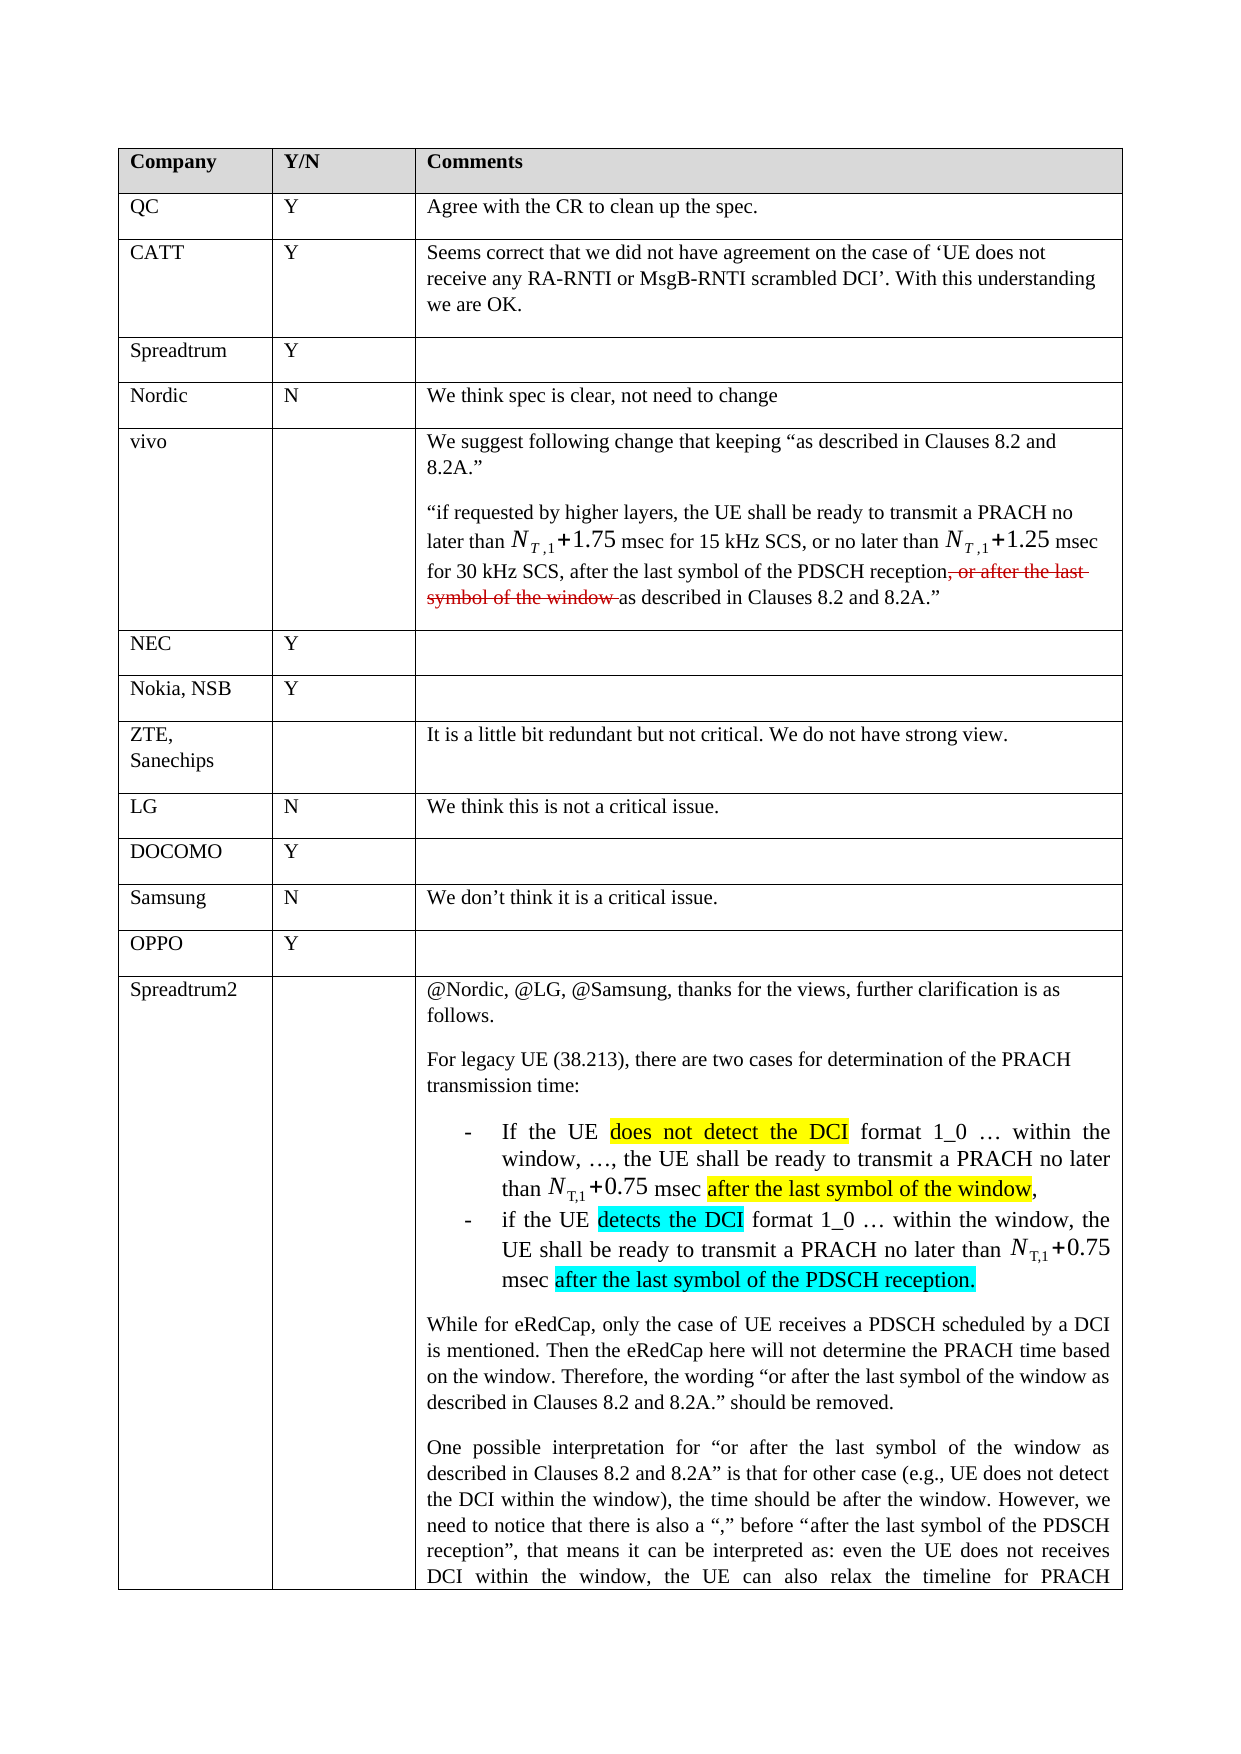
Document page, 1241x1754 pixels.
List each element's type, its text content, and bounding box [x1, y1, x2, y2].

table_cell [416, 631, 1122, 675]
table_cell CATT [119, 240, 272, 337]
table_cell [273, 977, 415, 1588]
table_cell We think this is not a critical issue. [416, 794, 1122, 838]
table_cell Y [273, 338, 415, 382]
table_header Company [119, 149, 272, 193]
table_cell Y [273, 631, 415, 675]
table_cell Y [273, 194, 415, 239]
table_cell [416, 931, 1122, 976]
table_cell Spreadtrum2 [119, 977, 272, 1588]
table_cell Agree with the CR to clean up the spec. [416, 194, 1122, 239]
table_cell It is a little bit redundant but not critical. We do not have strong view. [416, 722, 1122, 793]
table_cell Spreadtrum [119, 338, 272, 382]
table_cell Y [273, 839, 415, 884]
table_cell We don’t think it is a critical issue. [416, 885, 1122, 930]
table_cell N [273, 885, 415, 930]
table_cell [273, 722, 415, 793]
table_cell We suggest following change that keeping “as described in Clauses 8.2 and 8.2A.” “if requested by higher layers, the UE shall be ready to transmit a PRACH no later than msec for 15 kHz SCS, or no later than msec for 30 kHz SCS, after the last symbol of the PDSCH reception, or after the last symbol of the window as described in Clauses 8.2 and 8.2A.” [416, 429, 1122, 629]
table_cell vivo [119, 429, 272, 629]
table_cell Nokia, NSB [119, 676, 272, 721]
table_cell Y [273, 240, 415, 337]
table_header Y/N [273, 149, 415, 193]
table_cell Samsung [119, 885, 272, 930]
table_cell LG [119, 794, 272, 838]
table_cell DOCOMO [119, 839, 272, 884]
table_cell OPPO [119, 931, 272, 976]
table_cell Y [273, 676, 415, 721]
table_cell [273, 429, 415, 629]
table_header Comments [416, 149, 1122, 193]
table_cell ZTE, Sanechips [119, 722, 272, 793]
table_cell Nordic [119, 383, 272, 428]
table_cell [416, 338, 1122, 382]
table_cell N [273, 794, 415, 838]
table_cell Y [273, 931, 415, 976]
table_cell We think spec is clear, not need to change [416, 383, 1122, 428]
table_cell Seems correct that we did not have agreement on the case of ‘UE does not receive any RA-RNTI or MsgB-RNTI scrambled DCI’. With this understanding we are OK. [416, 240, 1122, 337]
table_cell [416, 676, 1122, 721]
table_cell N [273, 383, 415, 428]
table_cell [416, 977, 1122, 1588]
table_cell QC [119, 194, 272, 239]
table_cell [416, 839, 1122, 884]
table_cell NEC [119, 631, 272, 675]
